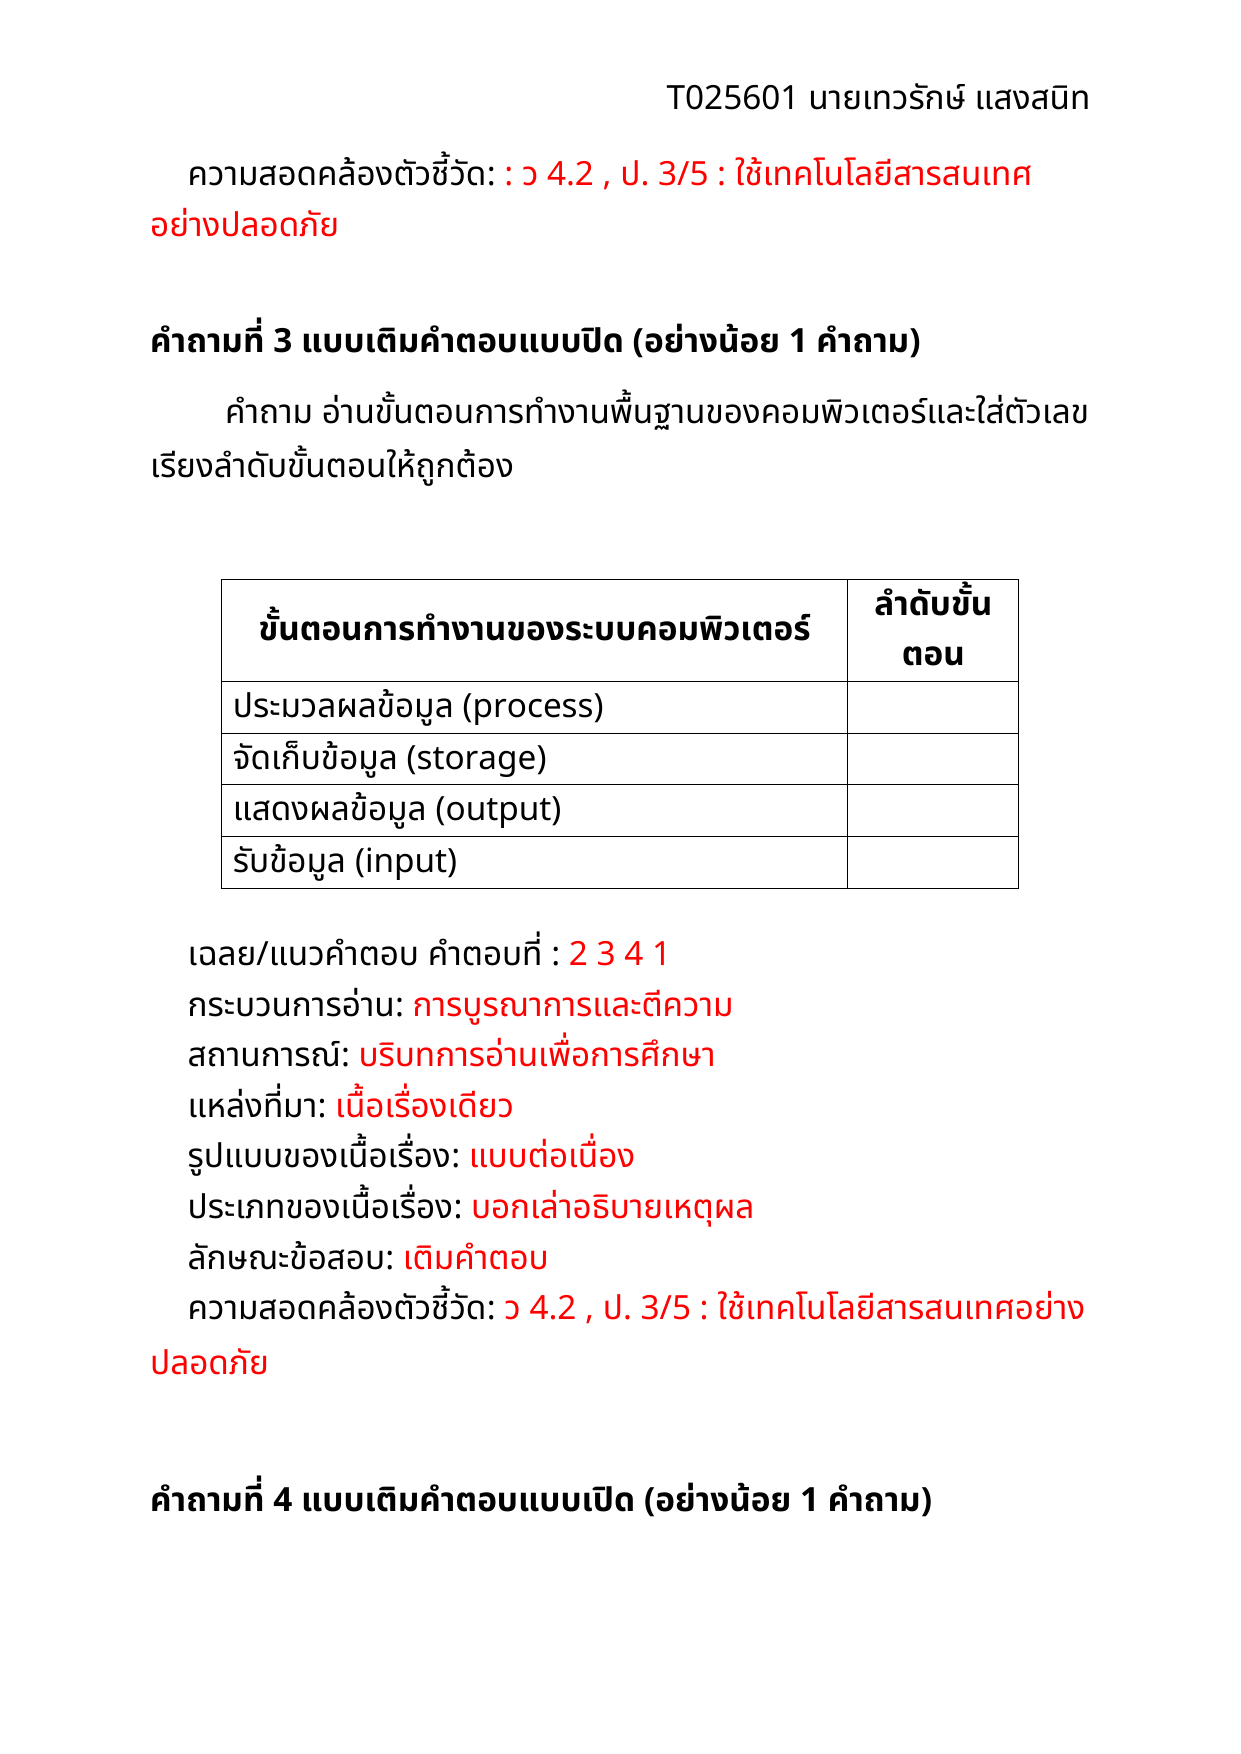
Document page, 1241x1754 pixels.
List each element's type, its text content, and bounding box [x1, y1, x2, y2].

text เฉลย/แนวคำตอบ คำตอบที่ : 2 3 4 1 [187, 930, 1090, 980]
table_cell จัดเก็บข้อมูล (storage) [222, 734, 847, 784]
text แหล่งที่มา: เนื้อเรื่องเดียว [150, 1082, 1090, 1132]
table_cell ประมวลผลข้อมูล (process) [222, 682, 847, 732]
table_cell แสดงผลข้อมูล (output) [222, 785, 847, 836]
text ประเภทของเนื้อเรื่อง: บอกเล่าอธิบายเหตุผล [150, 1183, 1090, 1233]
text รูปแบบของเนื้อเรื่อง: แบบต่อเนื่อง [150, 1132, 1090, 1183]
text คำถามที่ 3 แบบเติมคำตอบแบบปิด (อย่างน้อย 1 คำถาม) [150, 317, 1090, 367]
text กระบวนการอ่าน: การบูรณาการและตีความ [187, 980, 1090, 1031]
table_cell [848, 682, 1018, 732]
text คำถาม อ่านขั้นตอนการทำงานพื้นฐานของคอมพิวเตอร์และใส่ตัวเลขเรียงลำดับขั้นตอนให้ถูกต้อง [150, 388, 1090, 493]
table_cell [848, 837, 1018, 887]
table_header ลำดับขั้นตอน [848, 580, 1018, 681]
table_cell [848, 785, 1018, 836]
table_header ขั้นตอนการทำงานของระบบคอมพิวเตอร์ [222, 580, 847, 681]
text ความสอดคล้องตัวชี้วัด: : ว 4.2 , ป. 3/5 : ใช้เทคโนโลยีสารสนเทศอย่างปลอดภัย [150, 150, 1090, 251]
table_cell [848, 734, 1018, 784]
table_cell รับข้อมูล (input) [222, 837, 847, 887]
text ความสอดคล้องตัวชี้วัด: ว 4.2 , ป. 3/5 : ใช้เทคโนโลยีสารสนเทศอย่างปลอดภัย [150, 1284, 1090, 1389]
text สถานการณ์: บริบทการอ่านเพื่อการศึกษา [150, 1031, 1090, 1082]
text คำถามที่ 4 แบบเติมคำตอบแบบเปิด (อย่างน้อย 1 คำถาม) [150, 1475, 1090, 1526]
text ลักษณะข้อสอบ: เติมคำตอบ [150, 1233, 1090, 1284]
